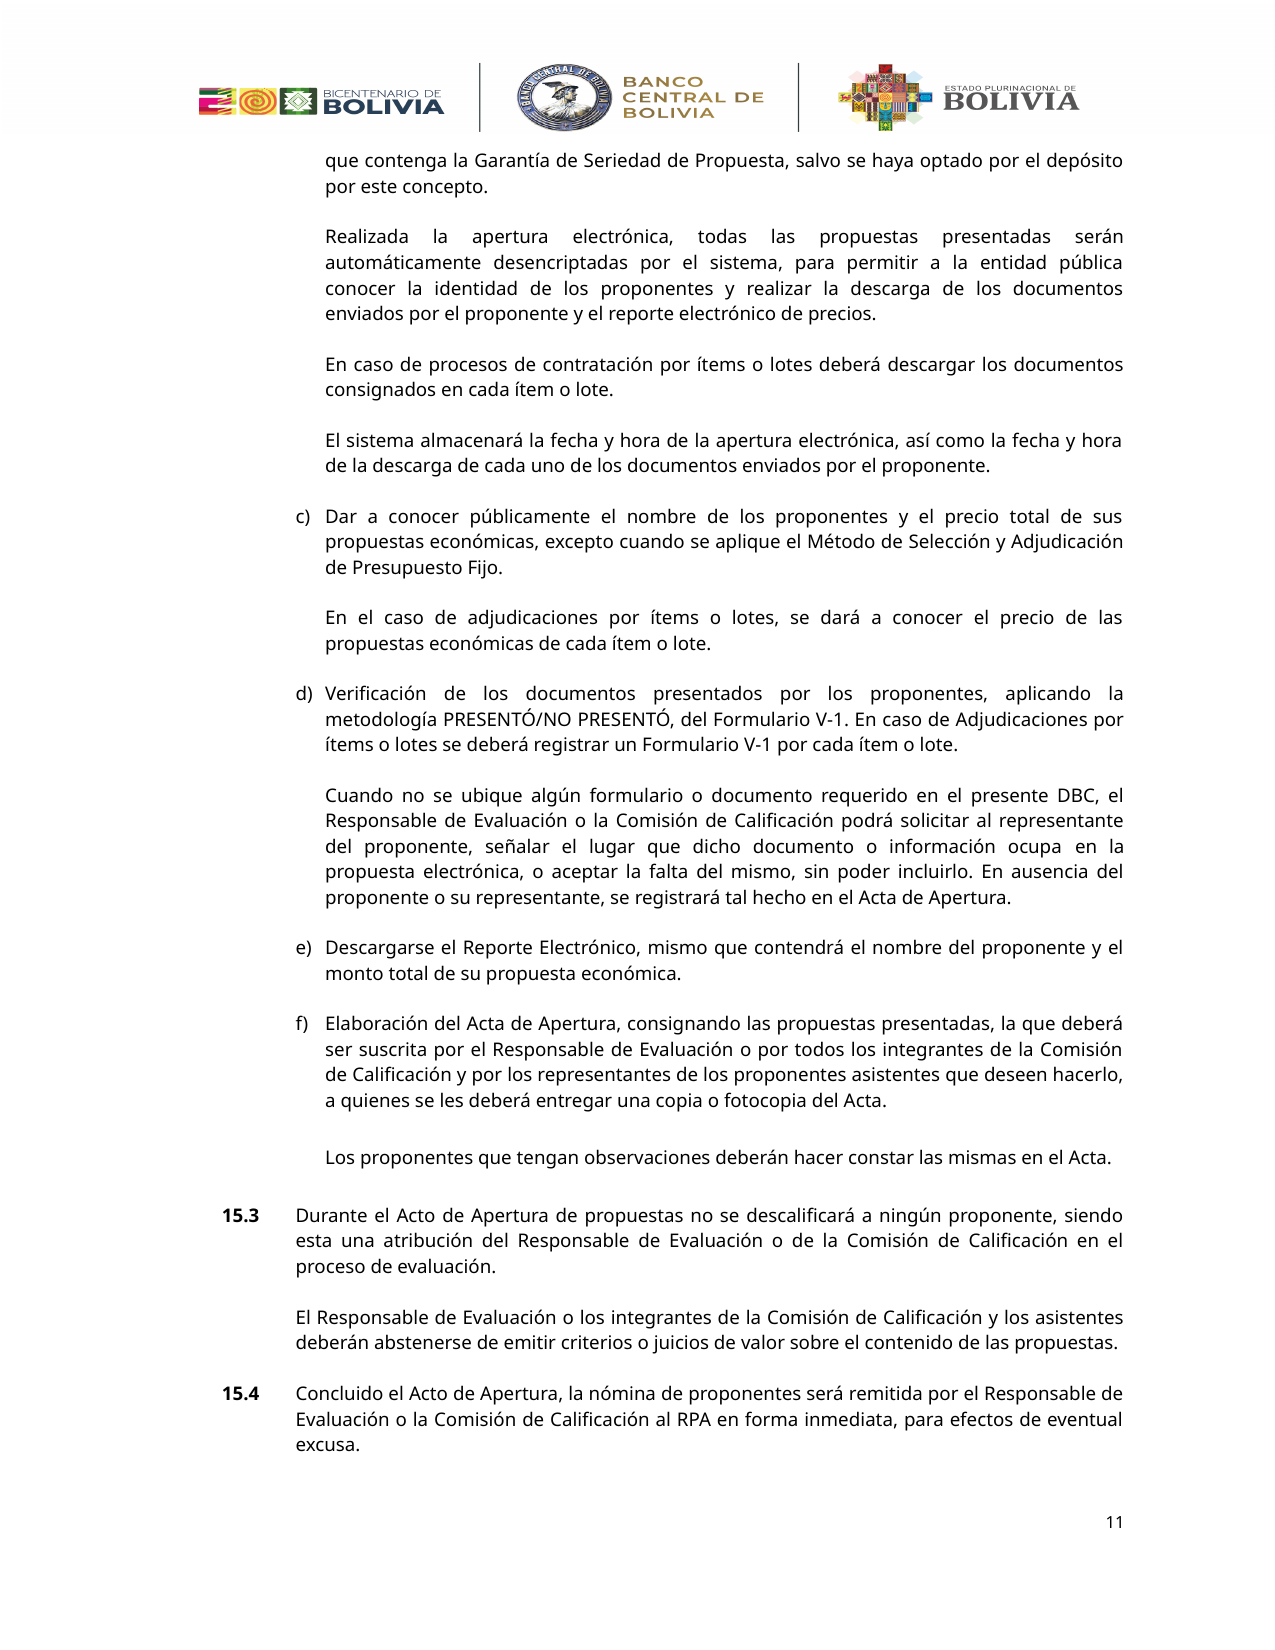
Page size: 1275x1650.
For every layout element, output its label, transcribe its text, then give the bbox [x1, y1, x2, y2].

title En el caso de adjudicaciones por ítems o lotes, se dará a conocer el precio de las propuestas económicas de cada ítem o lote. [325, 604, 1124, 656]
title Realizada la apertura electrónica, todas las propuestas presentadas serán automáticamente desencriptadas por el sistema, para permitir a la entidad pública conocer la identidad de los proponentes y realizar la descarga de los documentos enviados por el proponente y el reporte electrónico de precios. [325, 224, 1124, 326]
title Verificación de los documentos presentados por los proponentes, aplicando la metodología PRESENTÓ/NO PRESENTÓ, del Formulario V-1. En caso de Adjudicaciones por ítems o lotes se deberá registrar un Formulario V-1 por cada ítem o lote. [295, 681, 1124, 757]
title Concluido el Acto de Apertura, la nómina de proponentes será remitida por el Responsable de Evaluación o la Comisión de Calificación al RPA en forma inmediata, para efectos de eventual excusa. [222, 1381, 1124, 1457]
title El Responsable de Evaluación o los integrantes de la Comisión de Calificación y los asistentes deberán abstenerse de emitir criterios o juicios de valor sobre el contenido de las propuestas. [295, 1304, 1124, 1355]
title Dar a conocer públicamente el nombre de los proponentes y el precio total de sus propuestas económicas, excepto cuando se aplique el Método de Selección y Adjudicación de Presupuesto Fijo. [295, 503, 1124, 579]
title Elaboración del Acta de Apertura, consignando las propuestas presentadas, la que deberá ser suscrita por el Responsable de Evaluación o por todos los integrantes de la Comisión de Calificación y por los representantes de los proponentes asistentes que deseen hacerlo, a quienes se les deberá entregar una copia o fotocopia del Acta. [295, 1011, 1124, 1113]
picture [1, 3, 1275, 134]
title Los proponentes que tengan observaciones deberán hacer constar las mismas en el Acta. [325, 1144, 1124, 1170]
title En caso de procesos de contratación por ítems o lotes deberá descargar los documentos consignados en cada ítem o lote. [325, 351, 1124, 402]
title Durante el Acto de Apertura de propuestas no se descalificará a ningún proponente, siendo esta una atribución del Responsable de Evaluación o de la Comisión de Calificación en el proceso de evaluación. [222, 1202, 1124, 1278]
title Descargarse el Reporte Electrónico, mismo que contendrá el nombre del proponente y el monto total de su propuesta económica. [295, 935, 1124, 986]
title El sistema almacenará la fecha y hora de la apertura electrónica, así como la fecha y hora de la descarga de cada uno de los documentos enviados por el proponente. [325, 427, 1124, 478]
title Cuando no se ubique algún formulario o documento requerido en el presente DBC, el Responsable de Evaluación o la Comisión de Calificación podrá solicitar al representante del proponente, señalar el lugar que dicho documento o información ocupa en la propuesta electrónica, o aceptar la falta del mismo, sin poder incluirlo. En ausencia del proponente o su representante, se registrará tal hecho en el Acta de Apertura. [325, 782, 1124, 910]
